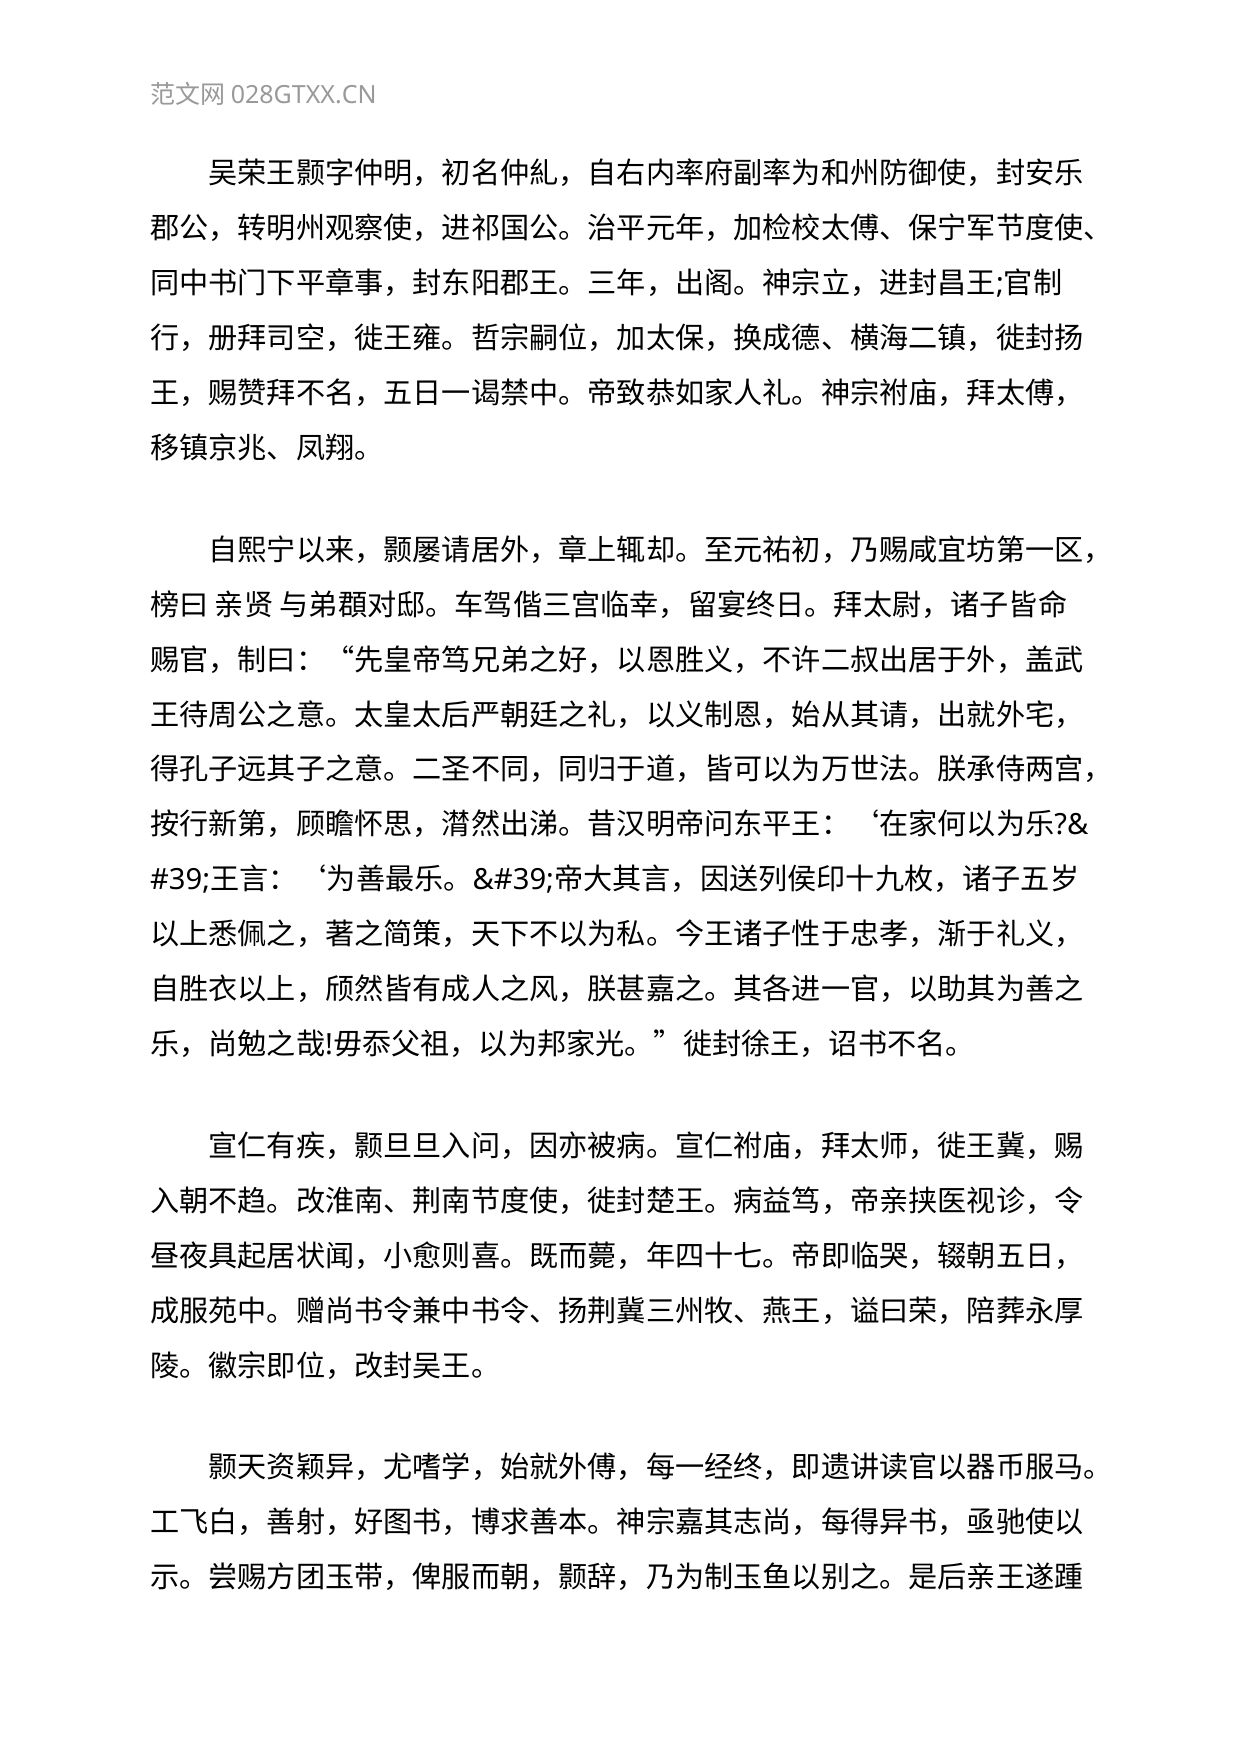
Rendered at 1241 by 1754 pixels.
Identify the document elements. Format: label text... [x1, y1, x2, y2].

text 自熙宁以来，颢屡请居外，章上辄却。至元祐初，乃赐咸宜坊第一区，榜曰 亲贤 与弟頵对邸。车驾偕三宫临幸，留宴终日。拜太尉，诸子皆命赐官，制曰：“先皇帝笃兄弟之好，以恩胜义，不许二叔出居于外，盖武王待周公之意。太皇太后严朝廷之礼，以义制恩，始从其请，出就外宅，得孔子远其子之意。二圣不同，同归于道，皆可以为万世法。朕承侍两宫，按行新第，顾瞻怀思，潸然出涕。昔汉明帝问东平王：‘在家何以为乐?&#39;王言：‘为善最乐。&#39;帝大其言，因送列侯印十九枚，诸子五岁以上悉佩之，著之简策，天下不以为私。今王诸子性于忠孝，渐于礼义，自胜衣以上，颀然皆有成人之风，朕甚嘉之。其各进一官，以助其为善之乐，尚勉之哉!毋忝父祖，以为邦家光。”徙封徐王，诏书不名。 [150, 526, 1090, 1063]
text 宣仁有疾，颢旦旦入问，因亦被病。宣仁祔庙，拜太师，徙王冀，赐入朝不趋。改淮南、荆南节度使，徙封楚王。病益笃，帝亲挟医视诊，令昼夜具起居状闻，小愈则喜。既而薨，年四十七。帝即临哭，辍朝五日，成服苑中。赠尚书令兼中书令、扬荆冀三州牧、燕王，谥曰荣，陪葬永厚陵。徽宗即位，改封吴王。 [150, 1123, 1090, 1384]
text 吴荣王颢字仲明，初名仲糺，自右内率府副率为和州防御使，封安乐郡公，转明州观察使，进祁国公。治平元年，加检校太傅、保宁军节度使、同中书门下平章事，封东阳郡王。三年，出阁。神宗立，进封昌王;官制行，册拜司空，徙王雍。哲宗嗣位，加太保，换成德、横海二镇，徙封扬王，赐赞拜不名，五日一谒禁中。帝致恭如家人礼。神宗祔庙，拜太傅，移镇京兆、凤翔。 [150, 150, 1090, 467]
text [150, 1444, 1090, 1596]
